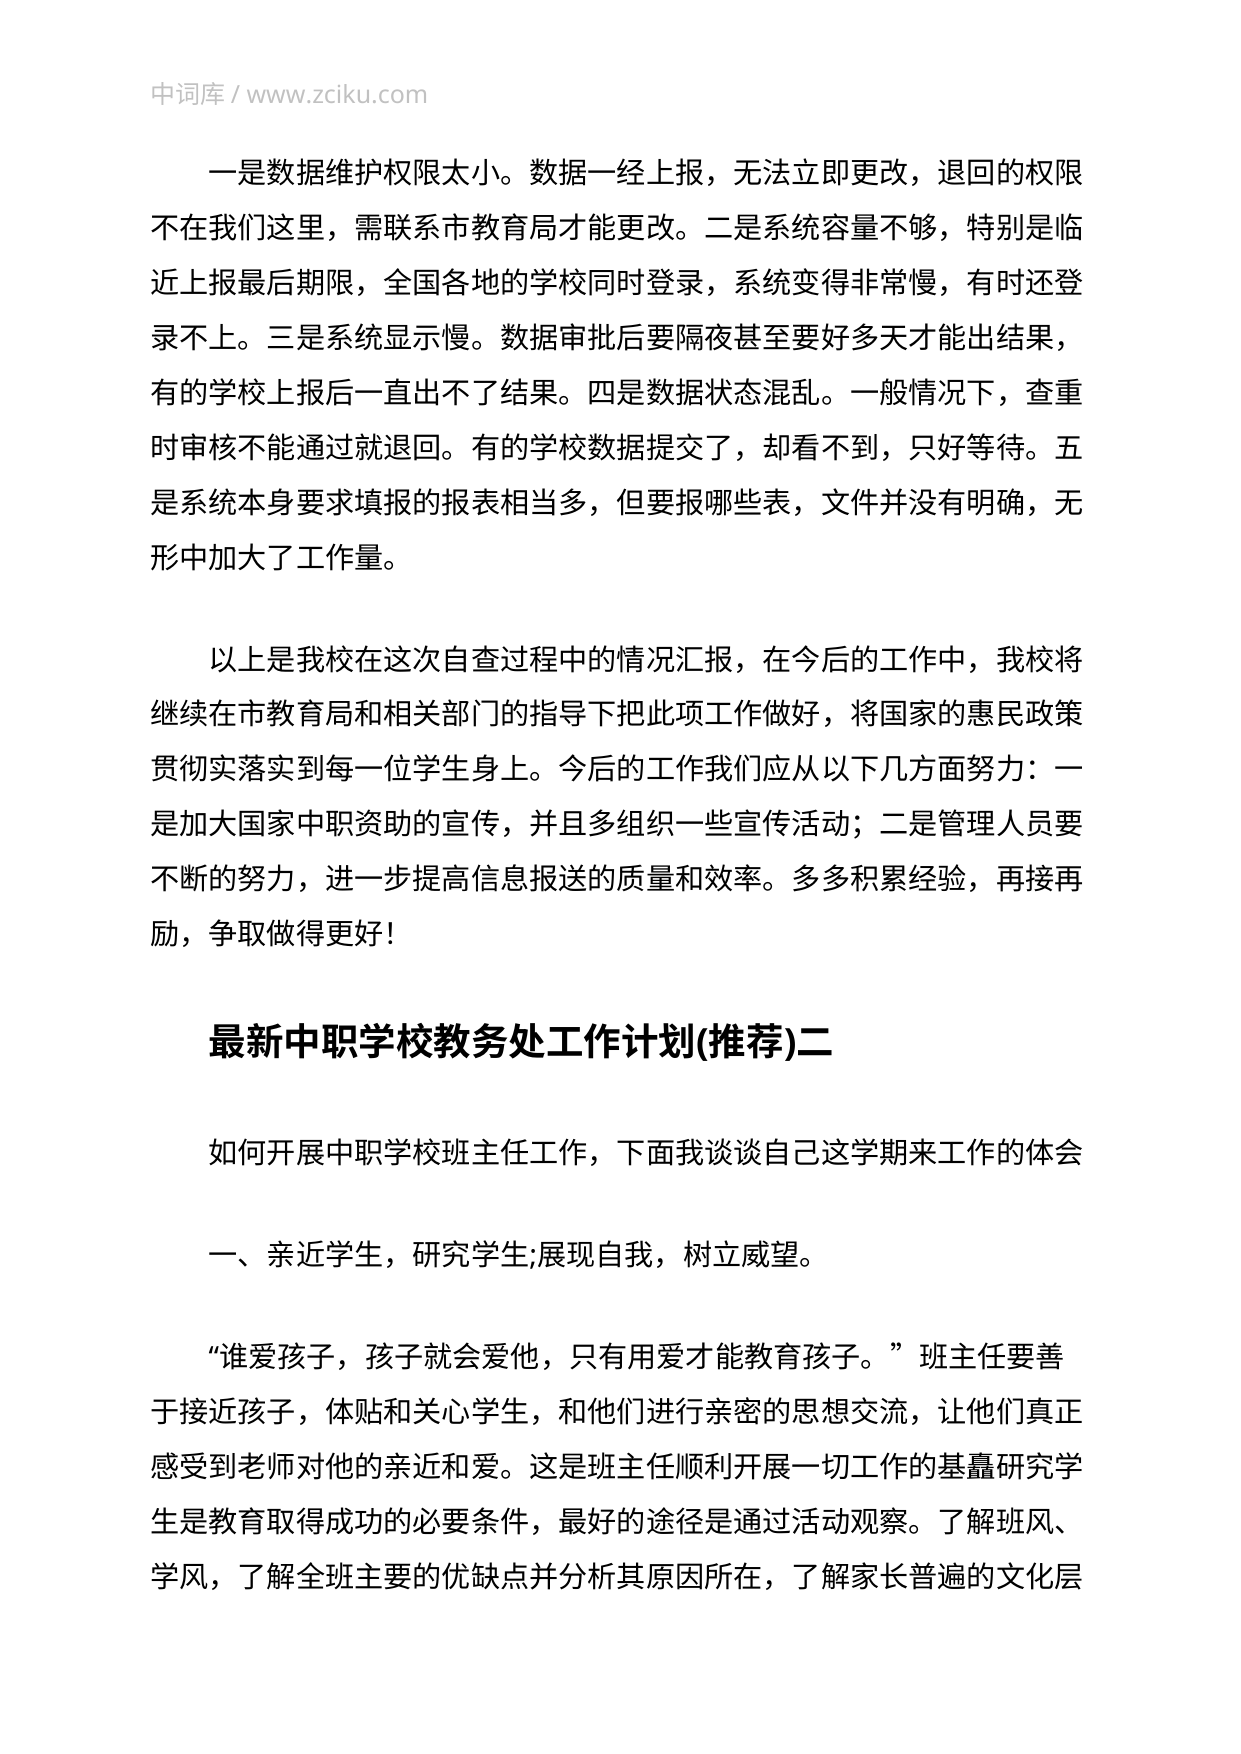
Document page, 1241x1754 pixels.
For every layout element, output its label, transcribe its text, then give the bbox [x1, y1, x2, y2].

text 以上是我校在这次自查过程中的情况汇报，在今后的工作中，我校将继续在市教育局和相关部门的指导下把此项工作做好，将国家的惠民政策贯彻实落实到每一位学生身上。今后的工作我们应从以下几方面努力：一是加大国家中职资助的宣传，并且多组织一些宣传活动；二是管理人员要不断的努力，进一步提高信息报送的质量和效率。多多积累经验，再接再励，争取做得更好！ [150, 636, 1090, 953]
text 最新中职学校教务处工作计划(推荐)二 [150, 1012, 1090, 1067]
text 一是数据维护权限太小。数据一经上报，无法立即更改，退回的权限不在我们这里，需联系市教育局才能更改。二是系统容量不够，特别是临近上报最后期限，全国各地的学校同时登录，系统变得非常慢，有时还登录不上。三是系统显示慢。数据审批后要隔夜甚至要好多天才能出结果，有的学校上报后一直出不了结果。四是数据状态混乱。一般情况下，查重时审核不能通过就退回。有的学校数据提交了，却看不到，只好等待。五是系统本身要求填报的报表相当多，但要报哪些表，文件并没有明确，无形中加大了工作量。 [150, 150, 1090, 577]
text 如何开展中职学校班主任工作，下面我谈谈自己这学期来工作的体会 [150, 1130, 1090, 1172]
text 一、亲近学生，研究学生;展现自我，树立威望。 [150, 1232, 1090, 1274]
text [150, 1334, 1090, 1596]
